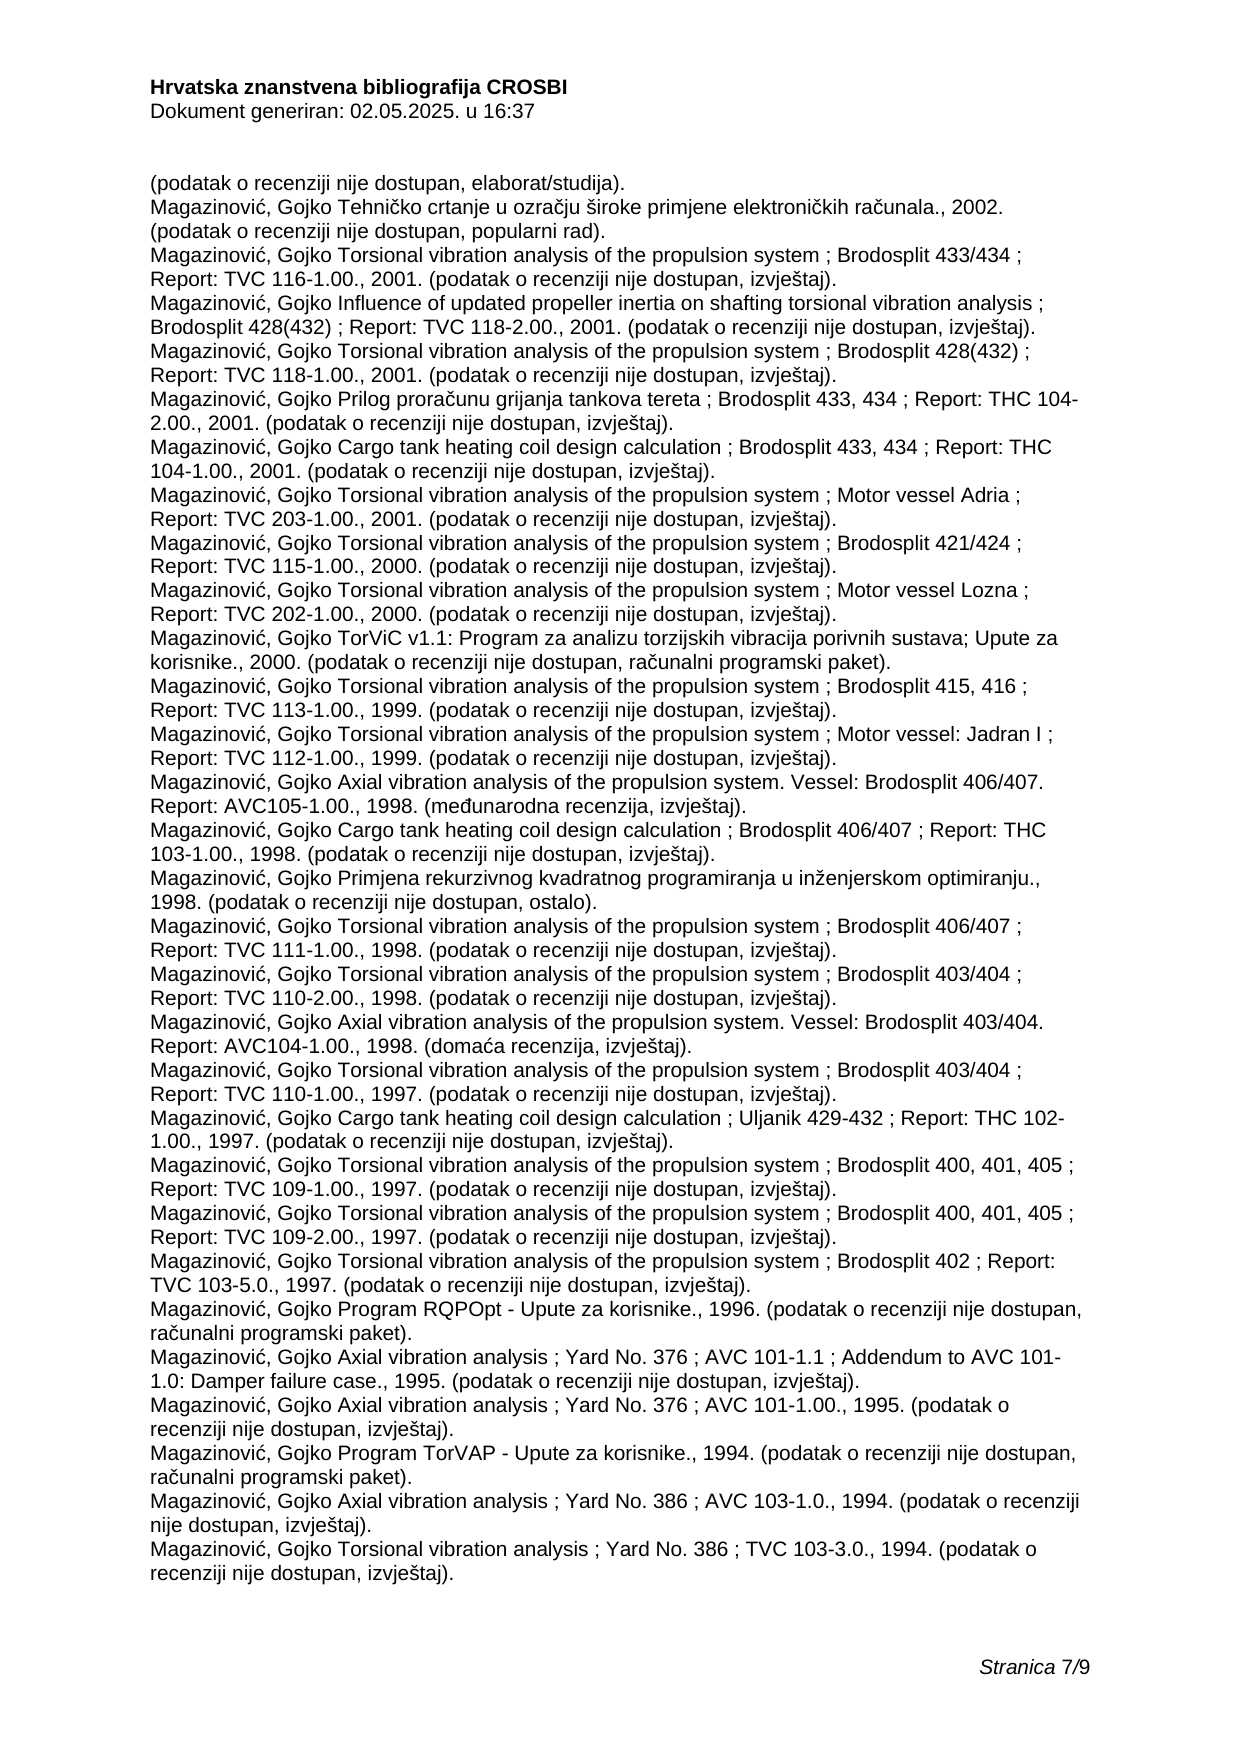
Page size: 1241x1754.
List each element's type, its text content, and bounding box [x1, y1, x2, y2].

text Magazinović, Gojko [150, 171, 1090, 195]
text Magazinović, Gojko [150, 1201, 1090, 1249]
text Magazinović, Gojko [150, 626, 1090, 674]
text Magazinović, Gojko [150, 866, 1090, 914]
text Magazinović, Gojko [150, 387, 1090, 434]
text Magazinović, Gojko [150, 530, 1090, 578]
text Magazinović, Gojko [150, 1105, 1090, 1153]
text Magazinović, Gojko [150, 291, 1090, 339]
text Magazinović, Gojko [150, 770, 1090, 818]
text Magazinović, Gojko [150, 1441, 1090, 1489]
text Magazinović, Gojko [150, 243, 1090, 291]
text Magazinović, Gojko [150, 674, 1090, 722]
text Magazinović, Gojko [150, 482, 1090, 530]
text Magazinović, Gojko [150, 195, 1090, 243]
text Magazinović, Gojko [150, 1537, 1090, 1584]
text Magazinović, Gojko [150, 818, 1090, 866]
text Magazinović, Gojko [150, 1393, 1090, 1441]
text Magazinović, Gojko [150, 1153, 1090, 1201]
text Magazinović, Gojko [150, 1297, 1090, 1345]
text Magazinović, Gojko [150, 339, 1090, 387]
text Magazinović, Gojko [150, 1249, 1090, 1297]
text Magazinović, Gojko [150, 1345, 1090, 1393]
text Magazinović, Gojko [150, 962, 1090, 1009]
text Magazinović, Gojko [150, 722, 1090, 770]
text Magazinović, Gojko [150, 1057, 1090, 1105]
text Magazinović, Gojko [150, 578, 1090, 626]
text Magazinović, Gojko [150, 914, 1090, 962]
text Magazinović, Gojko [150, 1009, 1090, 1057]
text Magazinović, Gojko [150, 434, 1090, 482]
text Magazinović, Gojko [150, 1489, 1090, 1537]
